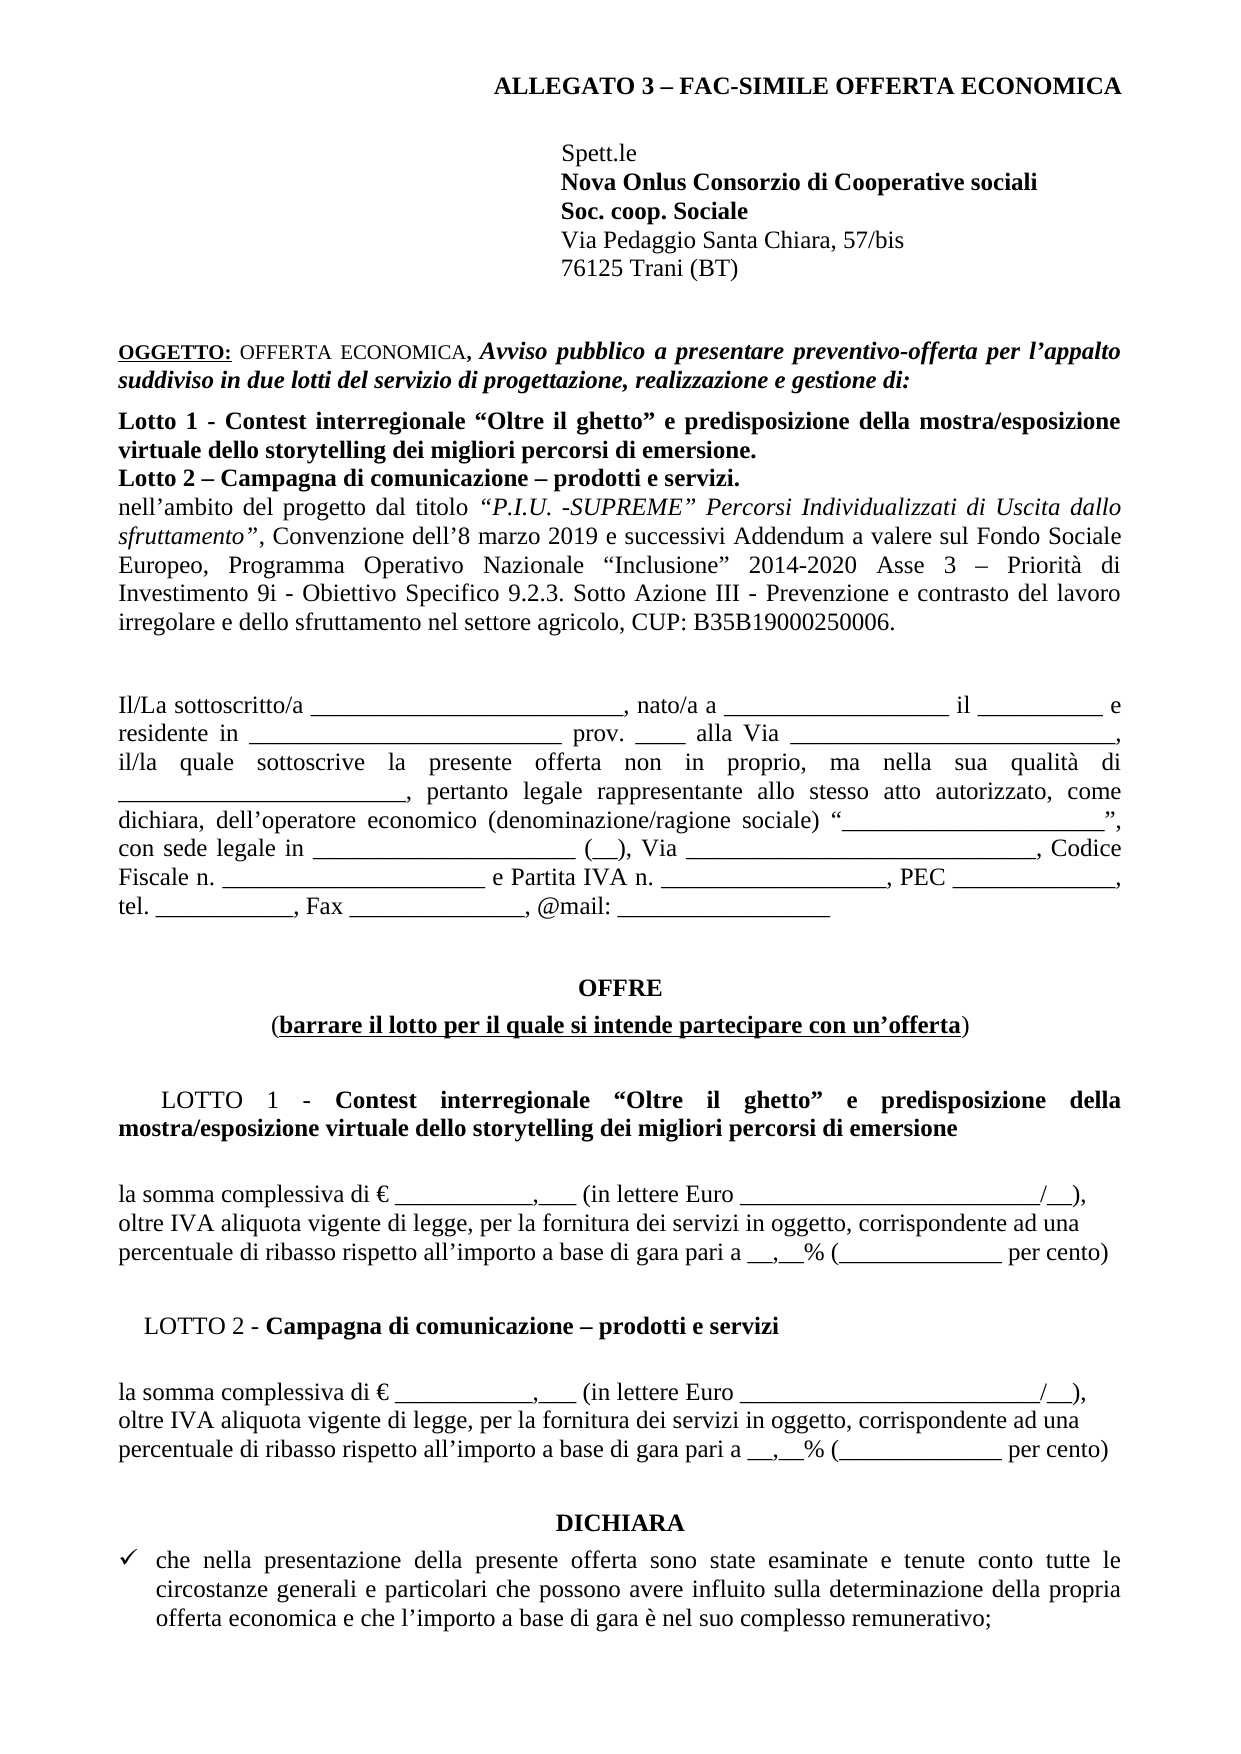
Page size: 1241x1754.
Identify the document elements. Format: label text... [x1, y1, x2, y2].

text (barrare il lotto per il quale si intende partecipare con un’offerta) [118, 1011, 1122, 1039]
text  LOTTO 2 - Campagna di comunicazione – prodotti e servizi [118, 1311, 1122, 1340]
text Lotto 2 – Campagna di comunicazione – prodotti e servizi. [118, 463, 1122, 492]
text Nova Onlus Consorzio di Cooperative sociali [561, 167, 1122, 196]
list che nella presentazione della presente offerta sono state esaminate e tenute conto tutte le circostanze generali e particolari che possono avere influito sulla determinazione della propria offerta economica e che l’importo a base di gara è nel suo complesso remunerativo; [118, 1546, 1122, 1632]
text Spett.le [487, 138, 1122, 167]
text la somma complessiva di € ___________,___ (in lettere Euro ________________________/__), oltre IVA aliquota vigente di legge, per la fornitura dei servizi in oggetto, corrispondente ad una percentuale di ribasso rispetto all’importo a base di gara pari a __,__% (_____________ per cento) [118, 1179, 1122, 1266]
text  LOTTO 1 - Contest interregionale “Oltre il ghetto” e predisposizione della mostra/esposizione virtuale dello storytelling dei migliori percorsi di emersione [118, 1085, 1122, 1142]
text Il/La sottoscritto/a _________________________, nato/a a __________________ il __________ e residente in _________________________ prov. ____ alla Via __________________________, il/la quale sottoscrive la presente offerta non in proprio, ma nella sua qualità di _______________________, pertanto legale rappresentante allo stesso atto autorizzato, come dichiara, dell’operatore economico (denominazione/ragione sociale) “_____________________”, con sede legale in _____________________ (__), Via ____________________________, Codice Fiscale n. _____________________ e Partita IVA n. __________________, PEC _____________, tel. ___________, Fax ______________, @mail: _________________ [118, 690, 1122, 920]
text la somma complessiva di € ___________,___ (in lettere Euro ________________________/__), oltre IVA aliquota vigente di legge, per la fornitura dei servizi in oggetto, corrispondente ad una percentuale di ribasso rispetto all’importo a base di gara pari a __,__% (_____________ per cento) [118, 1377, 1122, 1463]
text Soc. coop. Sociale [561, 196, 1122, 225]
text OGGETTO: OFFERTA ECONOMICA, Avviso pubblico a presentare preventivo-offerta per l’appalto suddiviso in due lotti del servizio di progettazione, realizzazione e gestione di: [118, 336, 1122, 393]
text Lotto 1 - Contest interregionale “Oltre il ghetto” e predisposizione della mostra/esposizione virtuale dello storytelling dei migliori percorsi di emersione. [118, 406, 1122, 463]
text Via Pedaggio Santa Chiara, 57/bis [487, 225, 1122, 253]
text OFFRE [118, 973, 1122, 1002]
text 76125 Trani (BT) [487, 253, 1122, 282]
text DICHIARA [118, 1508, 1122, 1537]
subtitle nell’ambito del progetto dal titolo “P.I.U. -SUPREME” Percorsi Individualizzati di Uscita dallo sfruttamento”, Convenzione dell’8 marzo 2019 e successivi Addendum a valere sul Fondo Sociale Europeo, Programma Operativo Nazionale “Inclusione” 2014-2020 Asse 3 – Priorità di Investimento 9i - Obiettivo Specifico 9.2.3. Sotto Azione III - Prevenzione e contrasto del lavoro irregolare e dello sfruttamento nel settore agricolo, CUP: B35B19000250006. [118, 492, 1122, 636]
